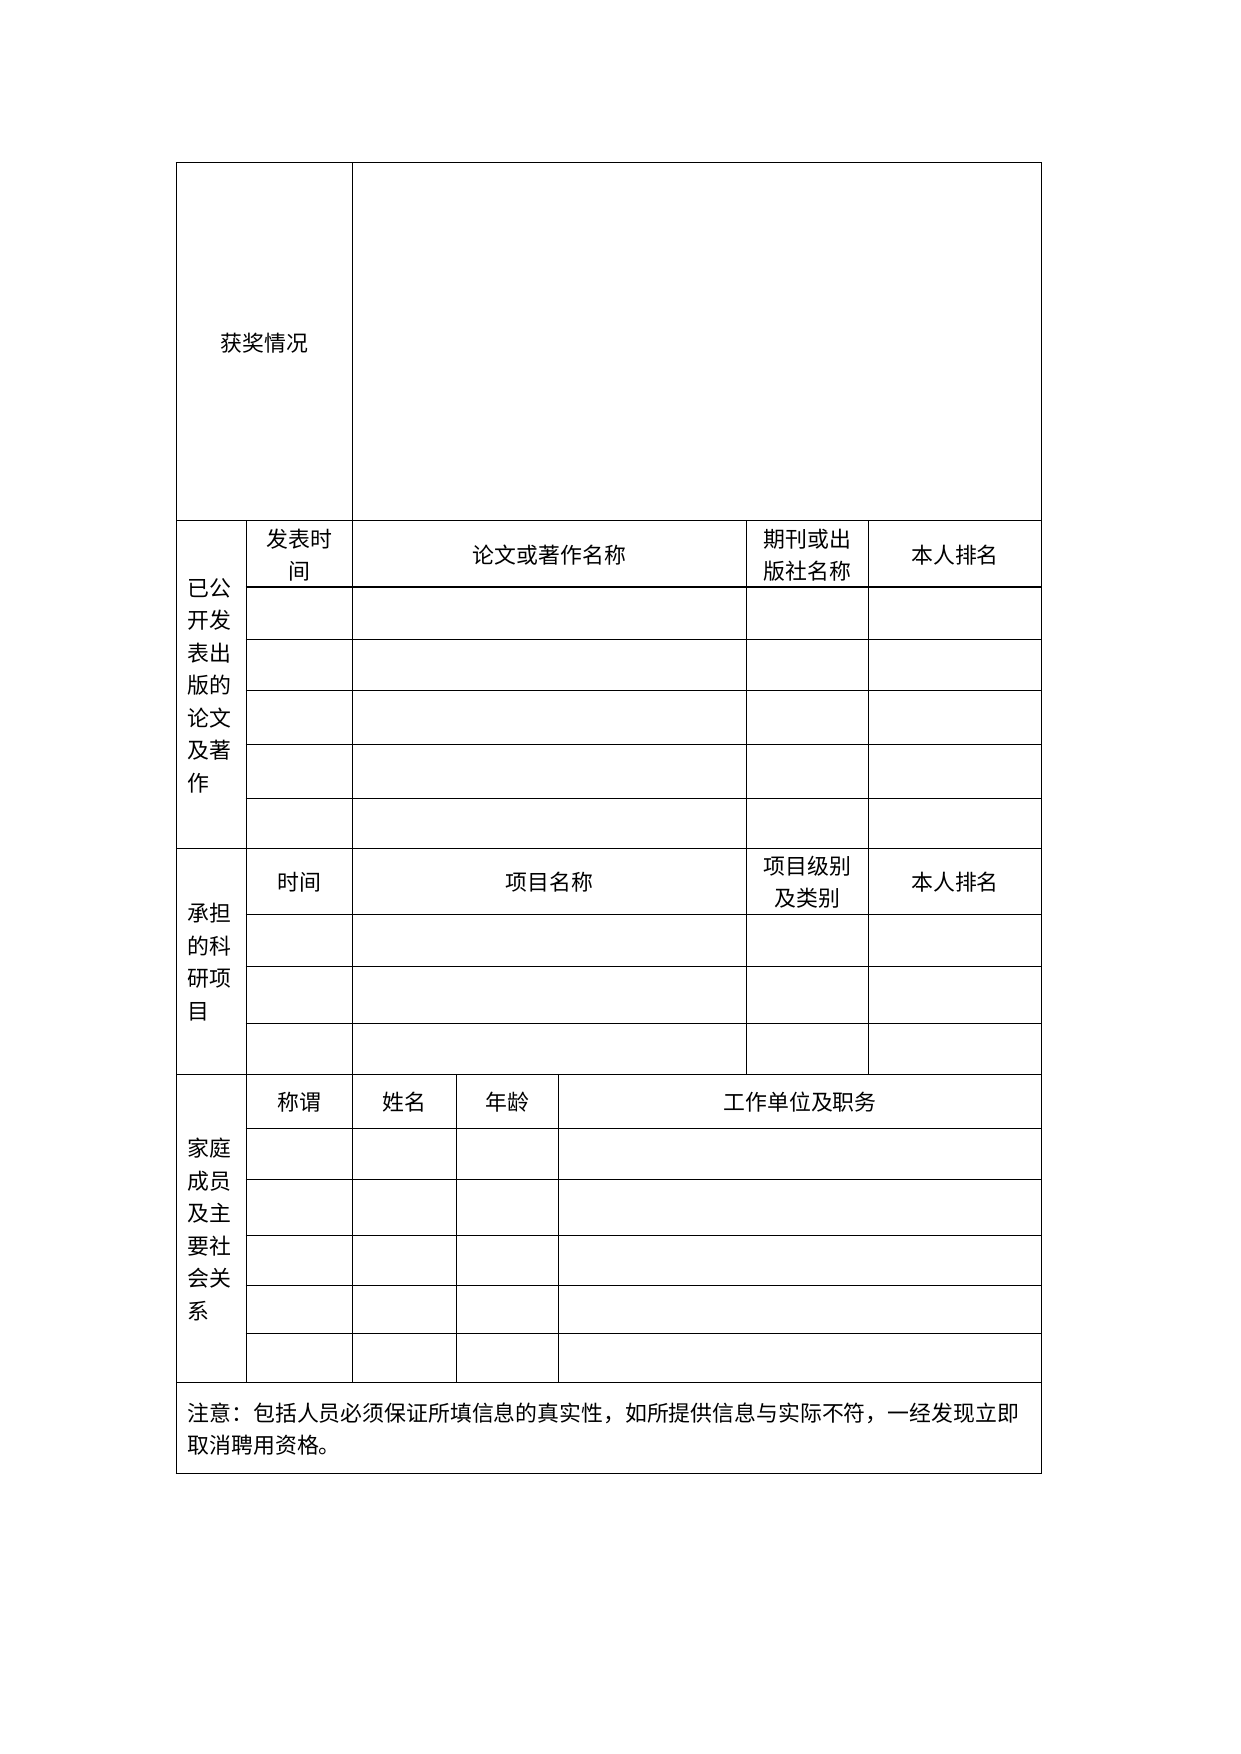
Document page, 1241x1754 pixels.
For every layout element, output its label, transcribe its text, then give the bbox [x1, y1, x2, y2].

table_cell 注意：包括人员必须保证所填信息的真实性，如所提供信息与实际不符，一经发现立即取消聘用资格。 [177, 1383, 1041, 1472]
table_cell [353, 915, 746, 966]
table_cell [353, 588, 746, 639]
table_cell [353, 1334, 456, 1382]
table_cell [457, 1180, 558, 1235]
table_cell [247, 1286, 352, 1333]
table_cell [353, 967, 746, 1023]
table_cell [869, 640, 1041, 690]
table_cell [247, 915, 352, 966]
table_cell [247, 799, 352, 847]
table_cell [559, 1286, 1041, 1333]
table_cell [559, 1180, 1041, 1235]
table_cell [869, 967, 1041, 1023]
table_cell [559, 1236, 1041, 1285]
table_cell [247, 967, 352, 1023]
table_cell [869, 745, 1041, 798]
table_cell [457, 1334, 558, 1382]
table_cell [247, 1180, 352, 1235]
table_cell [353, 1180, 456, 1235]
table_cell 本人排名 [869, 849, 1041, 913]
table_cell 论文或著作名称 [353, 521, 746, 586]
table_cell 项目级别及类别 [747, 849, 868, 913]
table_cell [747, 745, 868, 798]
table_cell 发表时间 [247, 521, 352, 586]
table_cell [353, 163, 1041, 520]
table_cell [869, 915, 1041, 966]
table_cell [457, 1236, 558, 1285]
table_cell 承担的科研项目 [177, 849, 246, 1074]
table_cell [247, 1334, 352, 1382]
table_cell [747, 588, 868, 639]
table_cell [247, 588, 352, 639]
table_cell [353, 691, 746, 744]
table_cell [353, 1024, 746, 1074]
table_cell [457, 1286, 558, 1333]
table_cell 工作单位及职务 [559, 1075, 1041, 1128]
table_cell [747, 915, 868, 966]
table_cell [247, 1024, 352, 1074]
table_cell 期刊或出版社名称 [747, 521, 868, 586]
table_cell [353, 745, 746, 798]
table_cell [247, 745, 352, 798]
table_cell [869, 691, 1041, 744]
table_cell 项目名称 [353, 849, 746, 913]
table_cell [353, 1236, 456, 1285]
table_cell [353, 799, 746, 847]
table_cell [747, 967, 868, 1023]
table_cell 已公开发表出版的论文及著作 [177, 521, 246, 847]
table_cell [247, 640, 352, 690]
table_cell [457, 1129, 558, 1179]
table_cell [869, 799, 1041, 847]
table_cell 获奖情况 [177, 163, 352, 520]
table_cell [247, 1236, 352, 1285]
table_cell [747, 640, 868, 690]
table_cell [869, 1024, 1041, 1074]
table_cell 称谓 [247, 1075, 352, 1128]
table_cell [869, 588, 1041, 639]
table_cell [747, 799, 868, 847]
table_cell 本人排名 [869, 521, 1041, 586]
table_cell [559, 1334, 1041, 1382]
table_cell 姓名 [353, 1075, 456, 1128]
table_cell [353, 1286, 456, 1333]
table_cell 时间 [247, 849, 352, 913]
table_cell [247, 1129, 352, 1179]
table_cell 家庭 成员及主要社会关系 [177, 1075, 246, 1382]
table_cell [747, 1024, 868, 1074]
table_cell [559, 1129, 1041, 1179]
table_cell [353, 1129, 456, 1179]
table_cell [747, 691, 868, 744]
table_cell [247, 691, 352, 744]
table_cell 年龄 [457, 1075, 558, 1128]
table_cell [353, 640, 746, 690]
